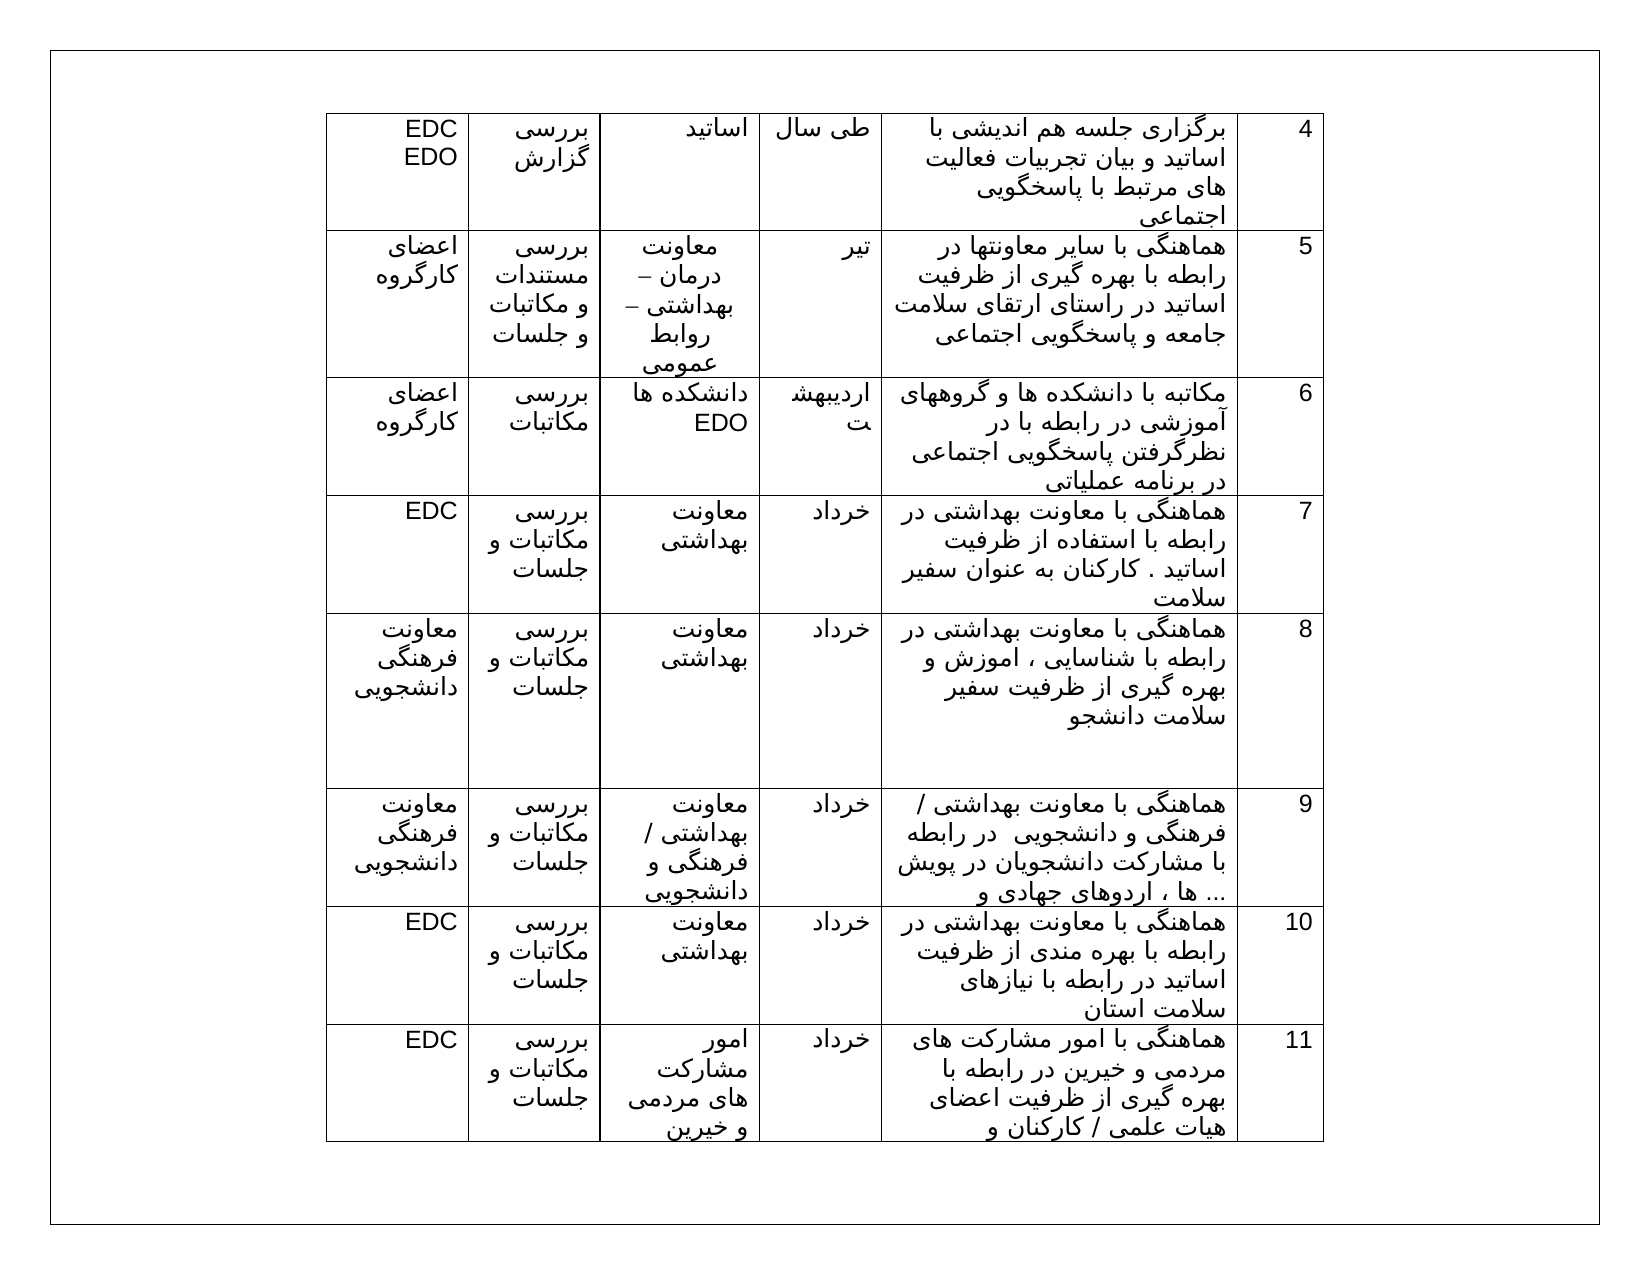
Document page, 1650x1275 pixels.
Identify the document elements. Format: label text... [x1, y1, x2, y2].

table_cell طی سال [760, 114, 881, 230]
table_cell دانشکده ها EDO [601, 378, 759, 495]
table_cell 9 [1238, 789, 1323, 906]
table_cell معاونت بهداشتی [601, 496, 759, 613]
table_cell EDC [327, 907, 468, 1023]
table_cell خرداد [760, 496, 881, 613]
table_cell خرداد [760, 789, 881, 906]
table_cell هماهنگی با معاونت بهداشتی در رابطه با استفاده از ظرفیت اساتید . کارکنان به عنوان سفیر سلامت [882, 496, 1237, 613]
table_cell هماهنگی با سایر معاونتها در رابطه با بهره گیری از ظرفیت اساتید در راستای ارتقای سلامت جامعه و پاسخگویی اجتماعی [882, 231, 1237, 377]
table_cell بررسی گزارش [469, 114, 599, 230]
table_cell برگزاری جلسه هم اندیشی با اساتید و بیان تجربیات فعالیت های مرتبط با پاسخگویی اجتماعی [882, 114, 1237, 230]
table_cell اعضای کارگروه [327, 378, 468, 495]
table_cell 11 [1238, 1025, 1323, 1141]
table_cell هماهنگی با معاونت بهداشتی در رابطه با بهره مندی از ظرفیت اساتید در رابطه با نیازهای سلامت استان [882, 907, 1237, 1023]
table_cell خرداد [760, 907, 881, 1023]
table_cell هماهنگی با معاونت بهداشتی / فرهنگی و دانشجویی در رابطه با مشارکت دانشجویان در پویش ها ، اردوهای جهادی و ... [882, 789, 1237, 906]
table_cell مکاتبه با دانشکده ها و گروههای آموزشی در رابطه با در نظرگرفتن پاسخگویی اجتماعی در برنامه عملیاتی [882, 378, 1237, 495]
table_cell اعضای کارگروه [327, 231, 468, 377]
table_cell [469, 1025, 599, 1141]
table_cell معاونت فرهنگی دانشجویی [327, 614, 468, 788]
table_cell خرداد [760, 1025, 881, 1141]
table_cell خرداد [760, 614, 881, 788]
table_cell بررسی مکاتبات و جلسات [469, 907, 599, 1023]
table_cell 10 [1238, 907, 1323, 1023]
table_cell اردیبهشت [760, 378, 881, 495]
table_cell بررسی مکاتبات و جلسات [469, 496, 599, 613]
table_cell 7 [1238, 496, 1323, 613]
table_cell 8 [1238, 614, 1323, 788]
table_cell هماهنگی با معاونت بهداشتی در رابطه با شناسایی ، اموزش و بهره گیری از ظرفیت سفیر سلامت دانشجو [882, 614, 1237, 788]
table_cell 5 [1238, 231, 1323, 377]
table_cell EDC EDO [327, 114, 468, 230]
table_cell معاونت بهداشتی [601, 907, 759, 1023]
table_cell معاونت درمان – بهداشتی – روابط عمومی [601, 231, 759, 377]
table_cell تیر [760, 231, 881, 377]
table_cell 4 [1238, 114, 1323, 230]
table_cell اساتید [601, 114, 759, 230]
table_cell معاونت فرهنگی دانشجویی [327, 789, 468, 906]
table_cell بررسی مستندات و مکاتبات و جلسات [469, 231, 599, 377]
table_cell معاونت بهداشتی / فرهنگی و دانشجویی [601, 789, 759, 906]
table_cell 6 [1238, 378, 1323, 495]
table_cell EDC [327, 1025, 468, 1141]
table_cell بررسی مکاتبات و جلسات [469, 614, 599, 788]
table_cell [882, 1025, 1237, 1141]
table_cell بررسی مکاتبات و جلسات [469, 789, 599, 906]
table_cell بررسی مکاتبات [469, 378, 599, 495]
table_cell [601, 1025, 759, 1141]
table_cell EDC [327, 496, 468, 613]
table_cell معاونت بهداشتی [601, 614, 759, 788]
